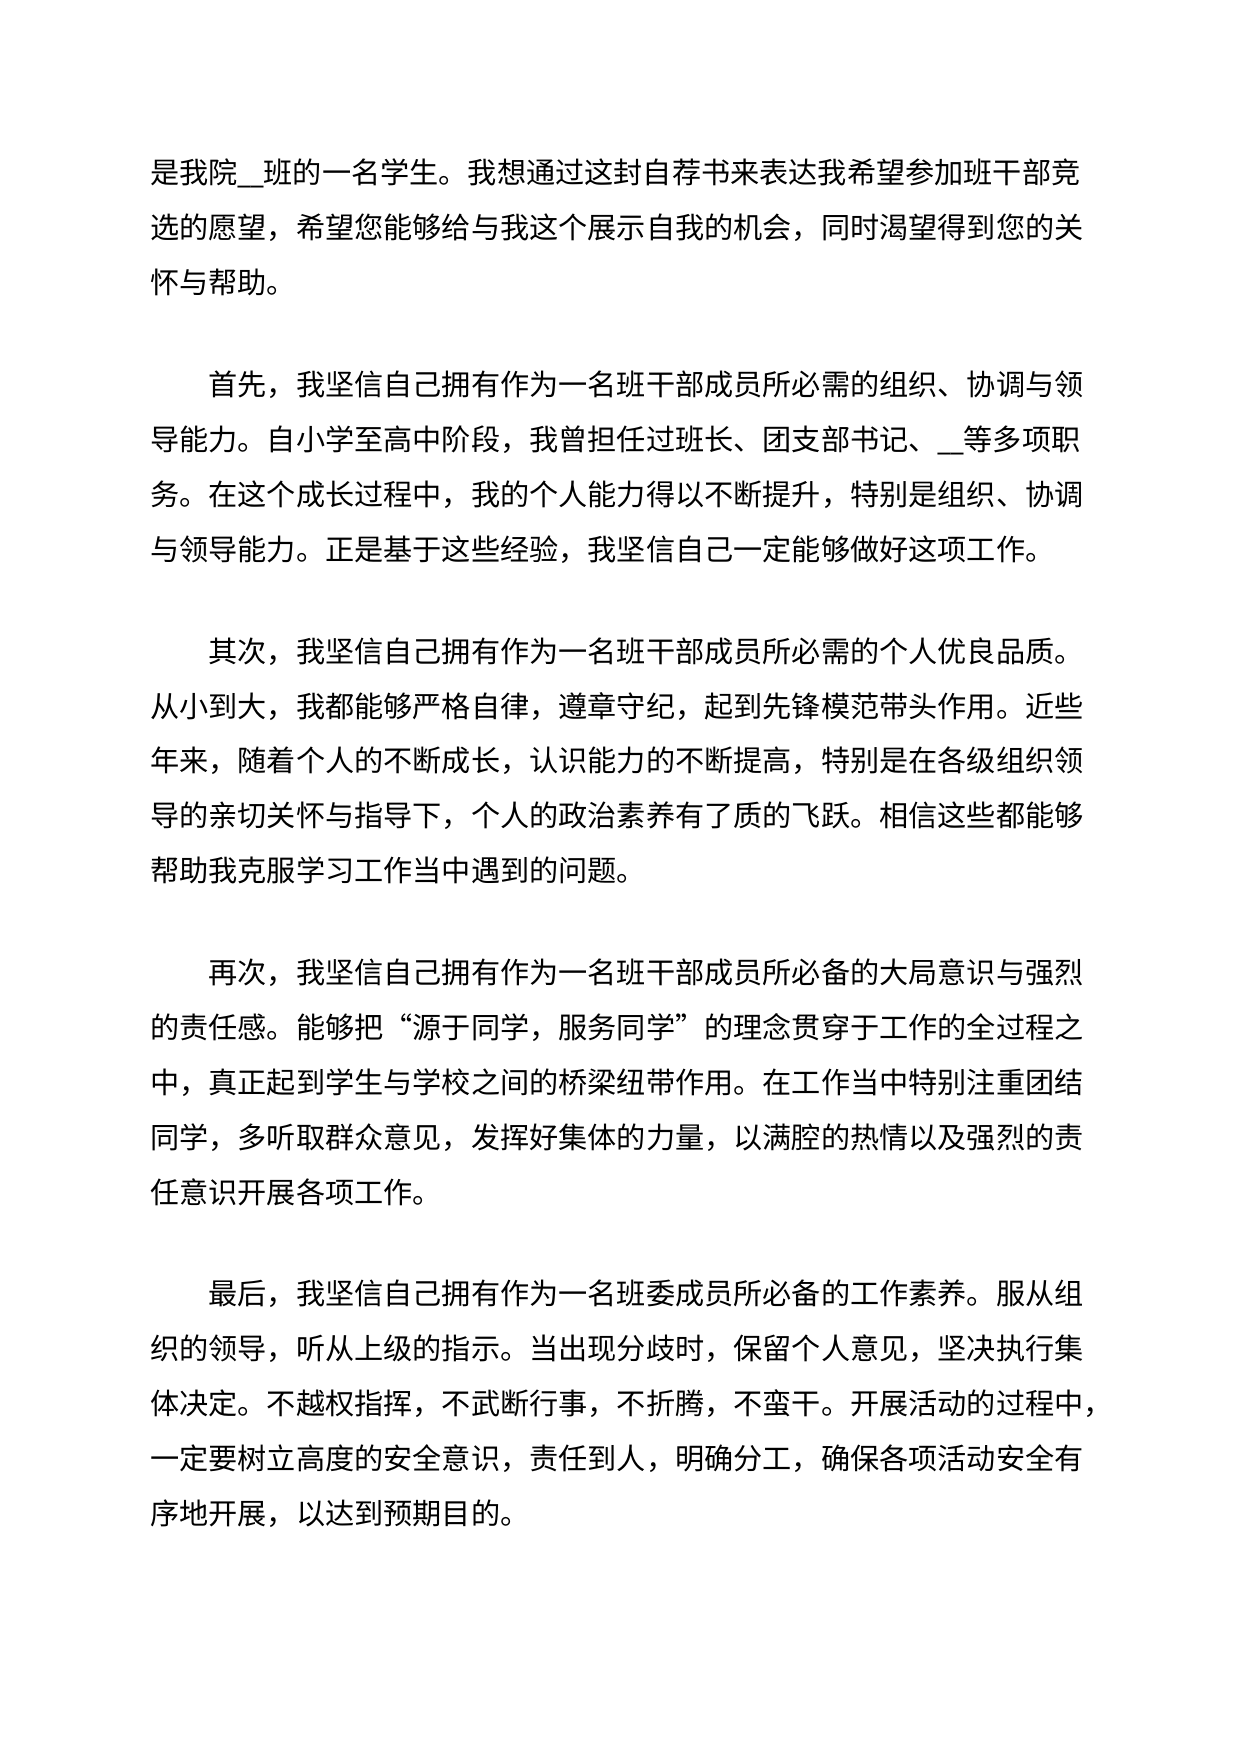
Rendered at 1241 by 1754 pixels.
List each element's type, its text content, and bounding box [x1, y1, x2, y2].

text 再次，我坚信自己拥有作为一名班干部成员所必备的大局意识与强烈的责任感。能够把“源于同学，服务同学”的理念贯穿于工作的全过程之中，真正起到学生与学校之间的桥梁纽带作用。在工作当中特别注重团结同学，多听取群众意见，发挥好集体的力量，以满腔的热情以及强烈的责任意识开展各项工作。 [150, 949, 1090, 1211]
text 最后，我坚信自己拥有作为一名班委成员所必备的工作素养。服从组织的领导，听从上级的指示。当出现分歧时，保留个人意见，坚决执行集体决定。不越权指挥，不武断行事，不折腾，不蛮干。开展活动的过程中，一定要树立高度的安全意识，责任到人，明确分工，确保各项活动安全有序地开展，以达到预期目的。 [150, 1271, 1090, 1533]
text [150, 150, 1090, 302]
text 首先，我坚信自己拥有作为一名班干部成员所必需的组织、协调与领导能力。自小学至高中阶段，我曾担任过班长、团支部书记、__等多项职务。在这个成长过程中，我的个人能力得以不断提升，特别是组织、协调与领导能力。正是基于这些经验，我坚信自己一定能够做好这项工作。 [150, 362, 1090, 569]
text 其次，我坚信自己拥有作为一名班干部成员所必需的个人优良品质。从小到大，我都能够严格自律，遵章守纪，起到先锋模范带头作用。近些年来，随着个人的不断成长，认识能力的不断提高，特别是在各级组织领导的亲切关怀与指导下，个人的政治素养有了质的飞跃。相信这些都能够帮助我克服学习工作当中遇到的问题。 [150, 628, 1090, 890]
